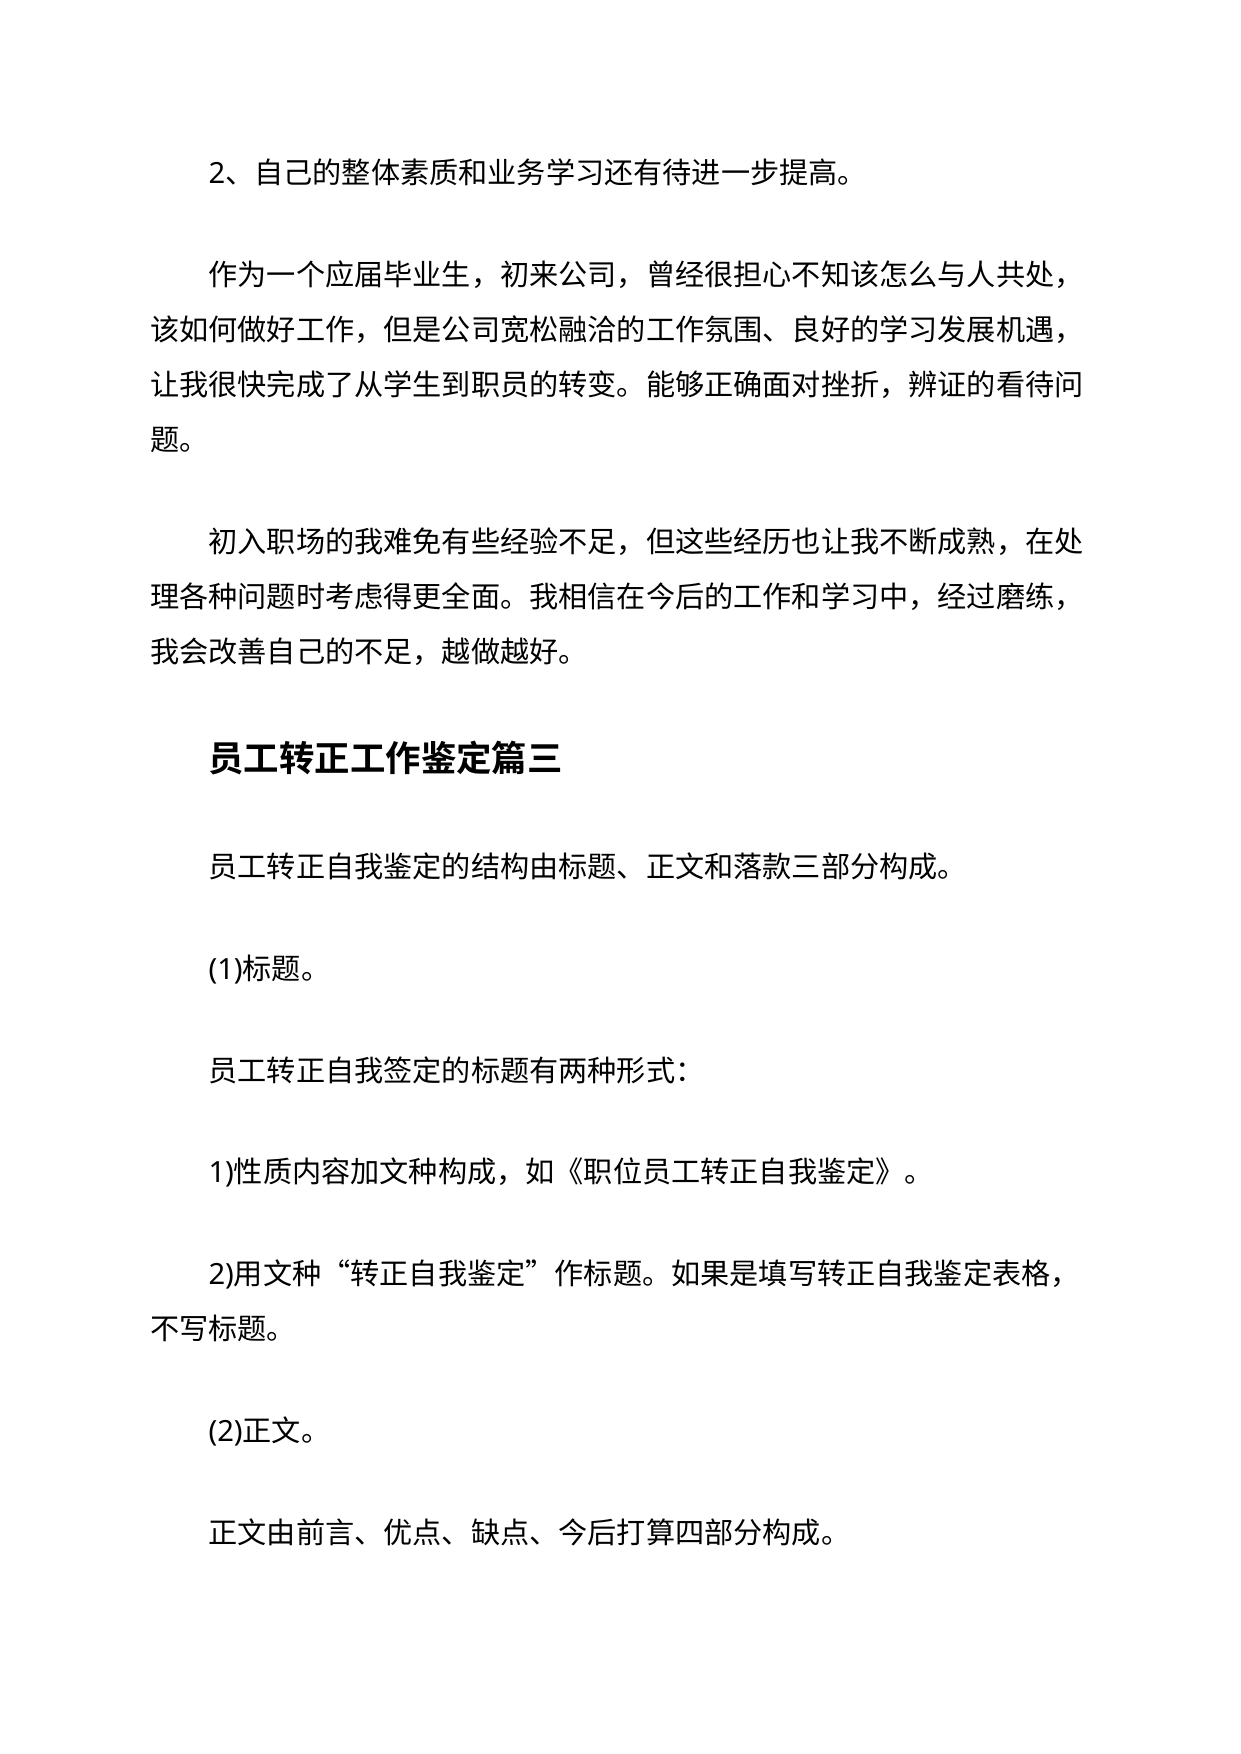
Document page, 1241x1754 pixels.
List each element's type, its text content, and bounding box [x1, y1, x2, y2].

text (1)标题。 [150, 945, 1090, 988]
text 作为一个应届毕业生，初来公司，曾经很担心不知该怎么与人共处，该如何做好工作，但是公司宽松融洽的工作氛围、良好的学习发展机遇，让我很快完成了从学生到职员的转变。能够正确面对挫折，辨证的看待问题。 [150, 252, 1090, 459]
text 2、自己的整体素质和业务学习还有待进一步提高。 [150, 150, 1090, 192]
text 初入职场的我难免有些经验不足，但这些经历也让我不断成熟，在处理各种问题时考虑得更全面。我相信在今后的工作和学习中，经过磨练，我会改善自己的不足，越做越好。 [150, 518, 1090, 671]
text 员工转正自我签定的标题有两种形式： [150, 1047, 1090, 1089]
text (2)正文。 [150, 1408, 1090, 1450]
text 员工转正工作鉴定篇三 [150, 730, 1090, 781]
text 2)用文种“转正自我鉴定”作标题。如果是填写转正自我鉴定表格，不写标题。 [150, 1251, 1090, 1348]
text 1)性质内容加文种构成，如《职位员工转正自我鉴定》。 [150, 1149, 1090, 1191]
text 正文由前言、优点、缺点、今后打算四部分构成。 [150, 1510, 1090, 1552]
text 员工转正自我鉴定的结构由标题、正文和落款三部分构成。 [150, 843, 1090, 886]
